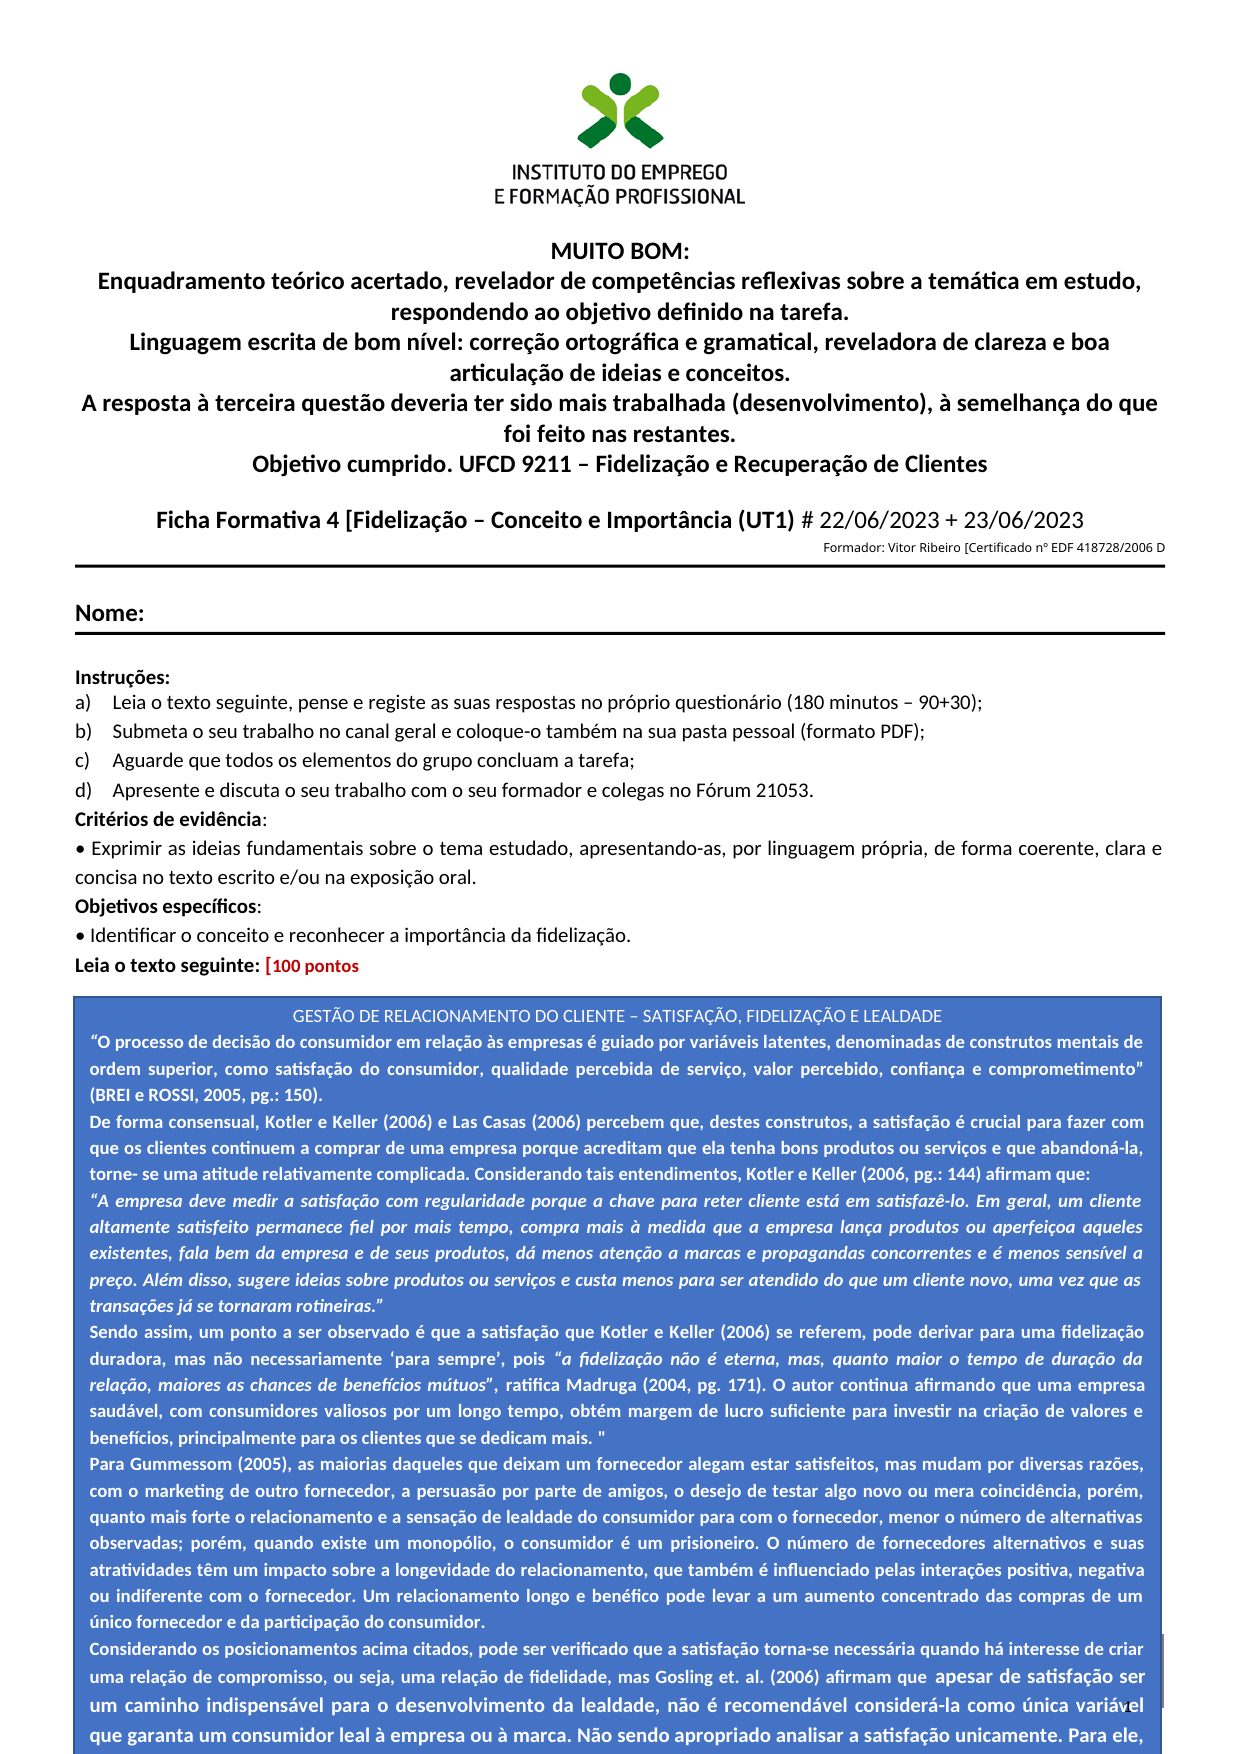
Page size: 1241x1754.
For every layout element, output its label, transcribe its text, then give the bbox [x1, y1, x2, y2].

text Critérios de evidência: [75, 806, 1165, 831]
text MUITO BOM: [75, 235, 1165, 265]
list Leia o texto seguinte, pense e registe as suas respostas no próprio questionário (180 minutos – 90+30); [75, 689, 1165, 715]
picture [495, 73, 745, 207]
text • Identificar o conceito e reconhecer a importância da fidelização. [75, 923, 1165, 948]
text Nome: [75, 597, 1165, 627]
text Leia o texto seguinte: [100 pontos [75, 952, 1165, 977]
text • Exprimir as ideias fundamentais sobre o tema estudado, apresentando-as, por linguagem própria, de forma coerente, clara e concisa no texto escrito e/ou na exposição oral. [75, 835, 1165, 890]
text Linguagem escrita de bom nível: correção ortográfica e gramatical, reveladora de clareza e boa articulação de ideias e conceitos. [75, 326, 1165, 387]
text Instruções: [75, 664, 1165, 689]
list Submeta o seu trabalho no canal geral e coloque-o também na sua pasta pessoal (formato PDF); [75, 718, 1165, 744]
text Formador: Vitor Ribeiro [Certificado nº EDF 418728/2006 D [75, 539, 1165, 556]
text Enquadramento teórico acertado, revelador de competências reflexivas sobre a temática em estudo, respondendo ao objetivo definido na tarefa. [75, 265, 1165, 326]
text A resposta à terceira questão deveria ter sido mais trabalhada (desenvolvimento), à semelhança do que foi feito nas restantes. [75, 387, 1165, 448]
text Ficha Formativa 4 [Fidelização – Conceito e Importância (UT1) # 22/06/2023 + 23/06/2023 [75, 504, 1165, 534]
text Objetivos específicos: [75, 893, 1165, 919]
list Aguarde que todos os elementos do grupo concluam a tarefa; [75, 748, 1165, 773]
text Objetivo cumprido. UFCD 9211 – Fidelização e Recuperação de Clientes [75, 448, 1165, 479]
list Apresente e discuta o seu trabalho com o seu formador e colegas no Fórum 21053. [75, 777, 1165, 802]
